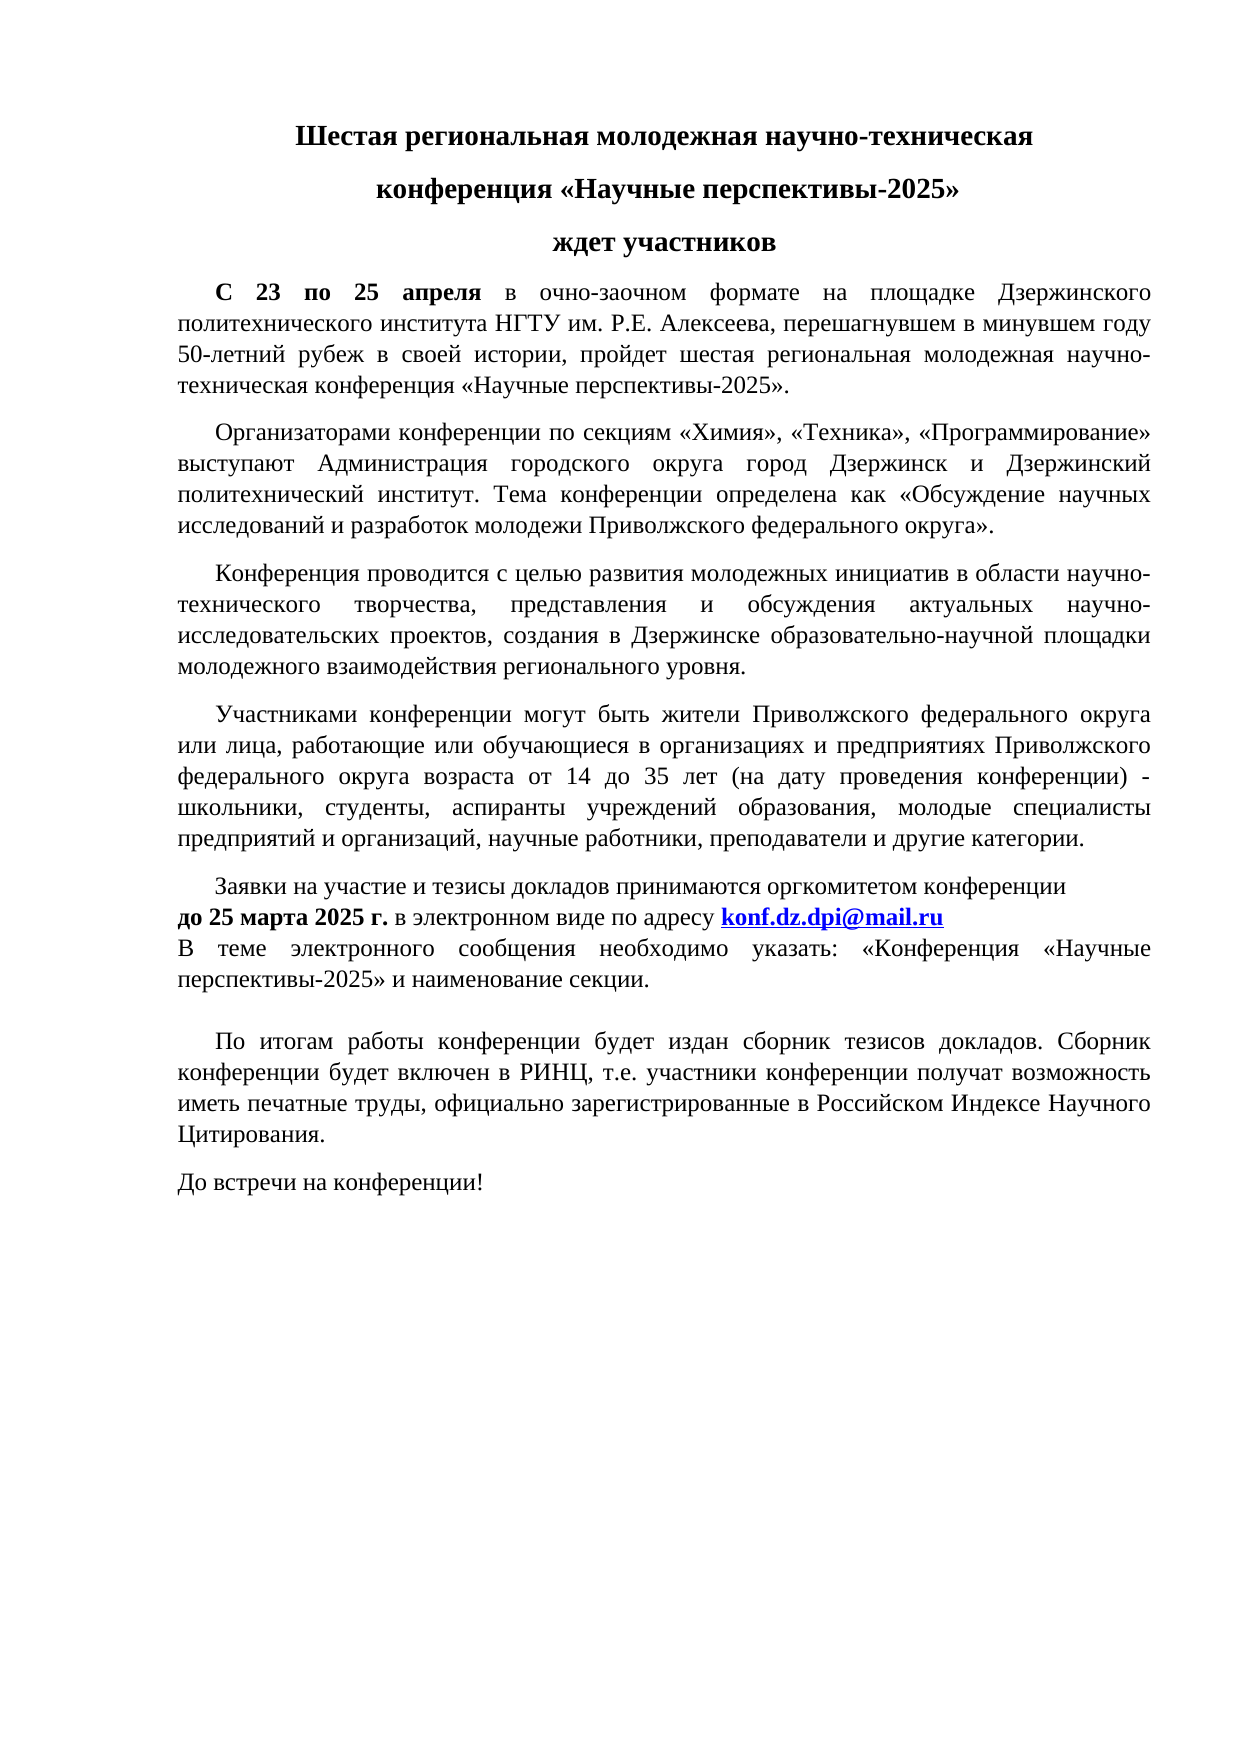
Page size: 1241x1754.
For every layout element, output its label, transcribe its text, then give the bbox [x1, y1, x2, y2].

text Заявки на участие и тезисы докладов принимаются оргкомитетом конференции [177, 871, 1152, 900]
text Шестая региональная молодежная научно-техническая [177, 118, 1152, 152]
text Организаторами конференции по секциям «Химия», «Техника», «Программирование» выступают Администрация городского округа город Дзержинск и Дзержинский политехнический институт. Тема конференции определена как «Обсуждение научных исследований и разработок молодежи Приволжского федерального округа». [177, 417, 1152, 539]
text С 23 по 25 апреля в очно-заочном формате на площадке Дзержинского политехнического института НГТУ им. Р.Е. Алексеева, перешагнувшем в минувшем году 50-летний рубеж в своей истории, пройдет шестая региональная молодежная научно-техническая конференция «Научные перспективы-2025». [177, 277, 1152, 398]
text До встречи на конференции! [177, 1167, 1152, 1196]
text ждет участников [177, 224, 1152, 257]
text Конференция проводится с целью развития молодежных инициатив в области научно-технического творчества, представления и обсуждения актуальных научно-исследовательских проектов, создания в Дзержинске образовательно-научной площадки молодежного взаимодействия регионального уровня. [177, 558, 1152, 680]
text конференция «Научные перспективы-2025» [177, 171, 1152, 204]
text По итогам работы конференции будет издан сборник тезисов докладов. Сборник конференции будет включен в РИНЦ, т.е. участники конференции получат возможность иметь печатные труды, официально зарегистрированные в Российском Индексе Научного Цитирования. [177, 1026, 1152, 1148]
text Участниками конференции могут быть жители Приволжского федерального округа или лица, работающие или обучающиеся в организациях и предприятиях Приволжского федерального округа возраста от 14 до 35 лет (на дату проведения конференции) - школьники, студенты, аспиранты учреждений образования, молодые специалисты предприятий и организаций, научные работники, преподаватели и другие категории. [177, 699, 1152, 852]
text до 25 марта . в электронном виде по адресу konf.dz.dpi@mail.ru [177, 902, 1152, 931]
text В теме электронного сообщения необходимо указать: «Конференция «Научные перспективы-2025» и наименование секции. [177, 933, 1152, 993]
